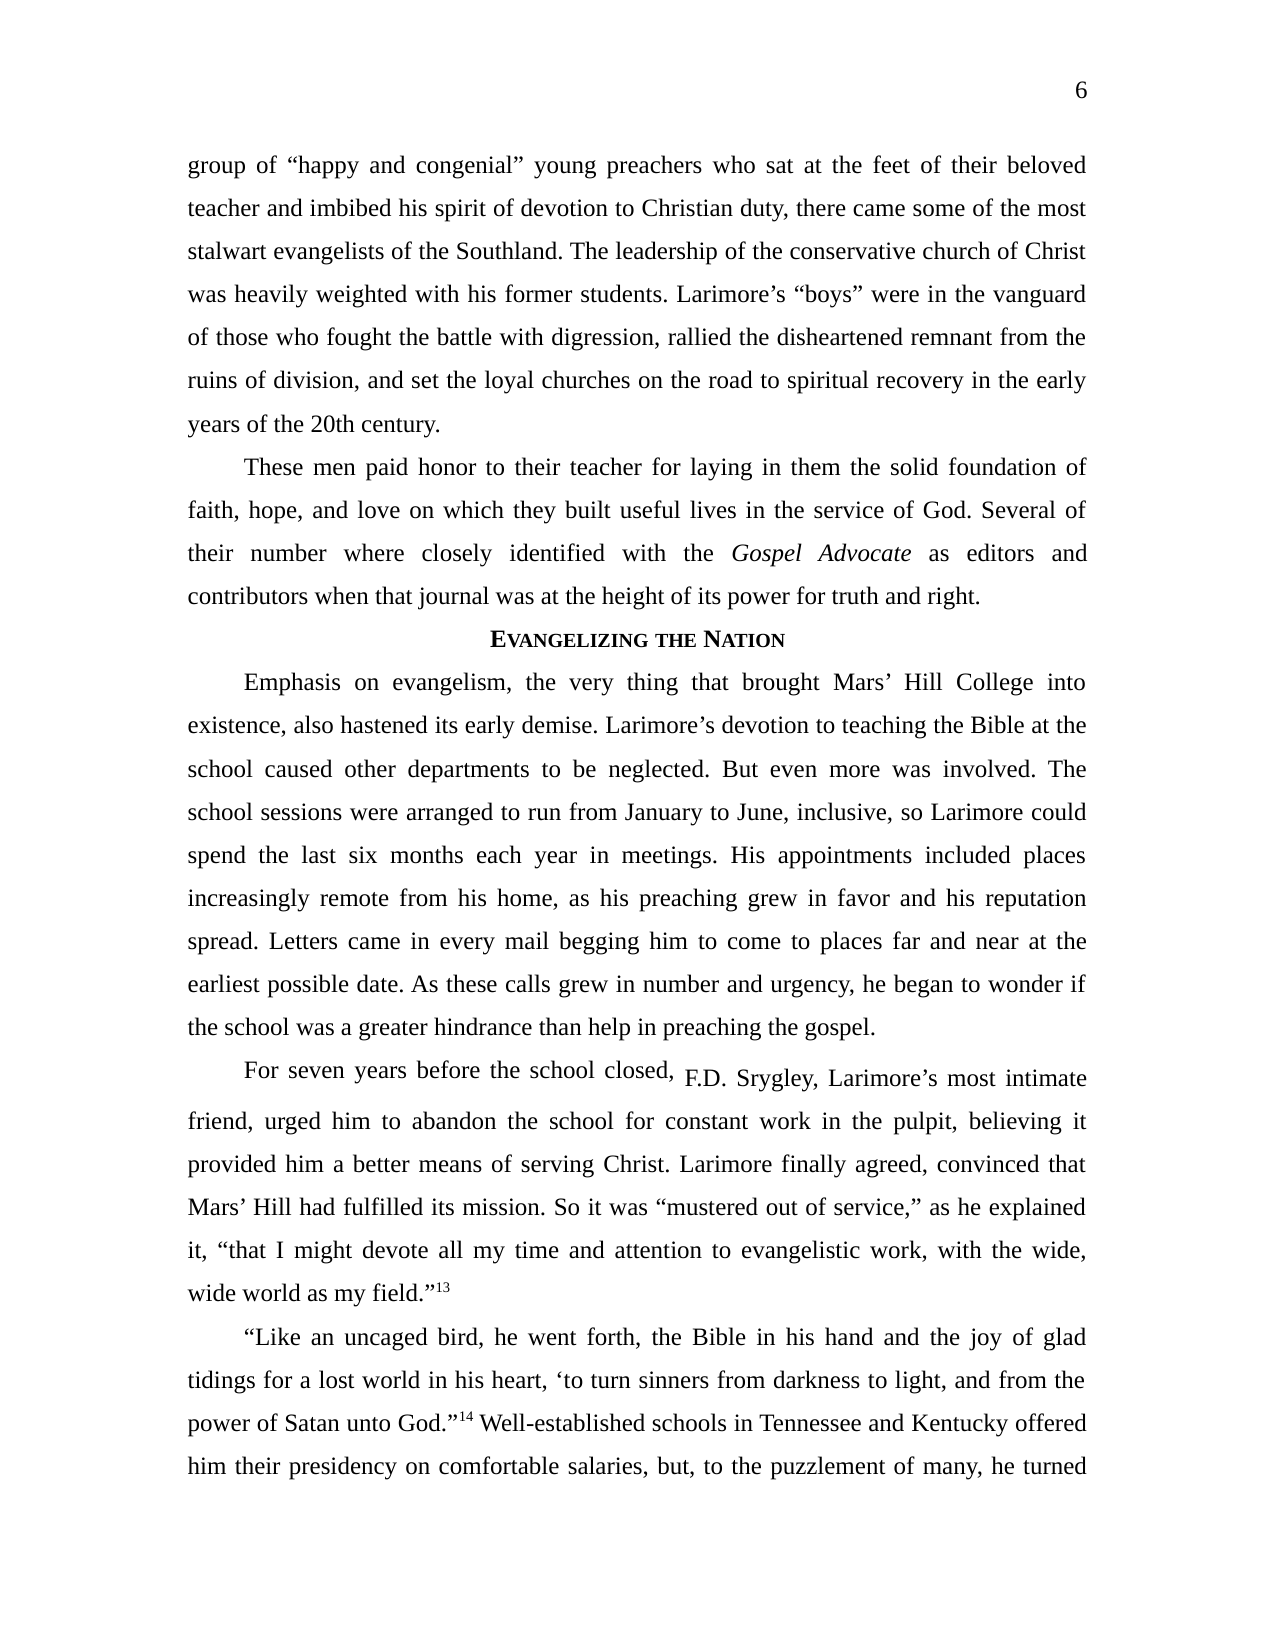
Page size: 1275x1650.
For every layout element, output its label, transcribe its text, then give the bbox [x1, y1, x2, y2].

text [187, 1322, 1087, 1480]
text Evangelizing the Nation [187, 624, 1087, 653]
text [187, 150, 1087, 437]
text These men paid honor to their teacher for laying in them the solid foundation of faith, hope, and love on which they built useful lives in the service of God. Several of their number where closely identified with the Gospel Advocate as editors and contributors when that journal was at the height of its power for truth and right. [187, 452, 1087, 610]
text Emphasis on evangelism, the very thing that brought Mars’ Hill College into existence, also hastened its early demise. Larimore’s devotion to teaching the Bible at the school caused other departments to be neglected. But even more was involved. The school sessions were arranged to run from January to June, inclusive, so Larimore could spend the last six months each year in meetings. His appointments included places increasingly remote from his home, as his preaching grew in favor and his reputation spread. Letters came in every mail begging him to come to places far and near at the earliest possible date. As these calls grew in number and urgency, he began to wonder if the school was a greater hindrance than help in preaching the gospel. [187, 667, 1087, 1041]
text For seven years before the school closed, F.D. Srygley, Larimore’s most intimate friend, urged him to abandon the school for constant work in the pulpit, believing it provided him a better means of serving Christ. Larimore finally agreed, convinced that Mars’ Hill had fulfilled its mission. So it was “mustered out of service,” as he explained it, “that I might devote all my time and attention to evangelistic work, with the wide, wide world as my field.”13 [187, 1056, 1087, 1307]
